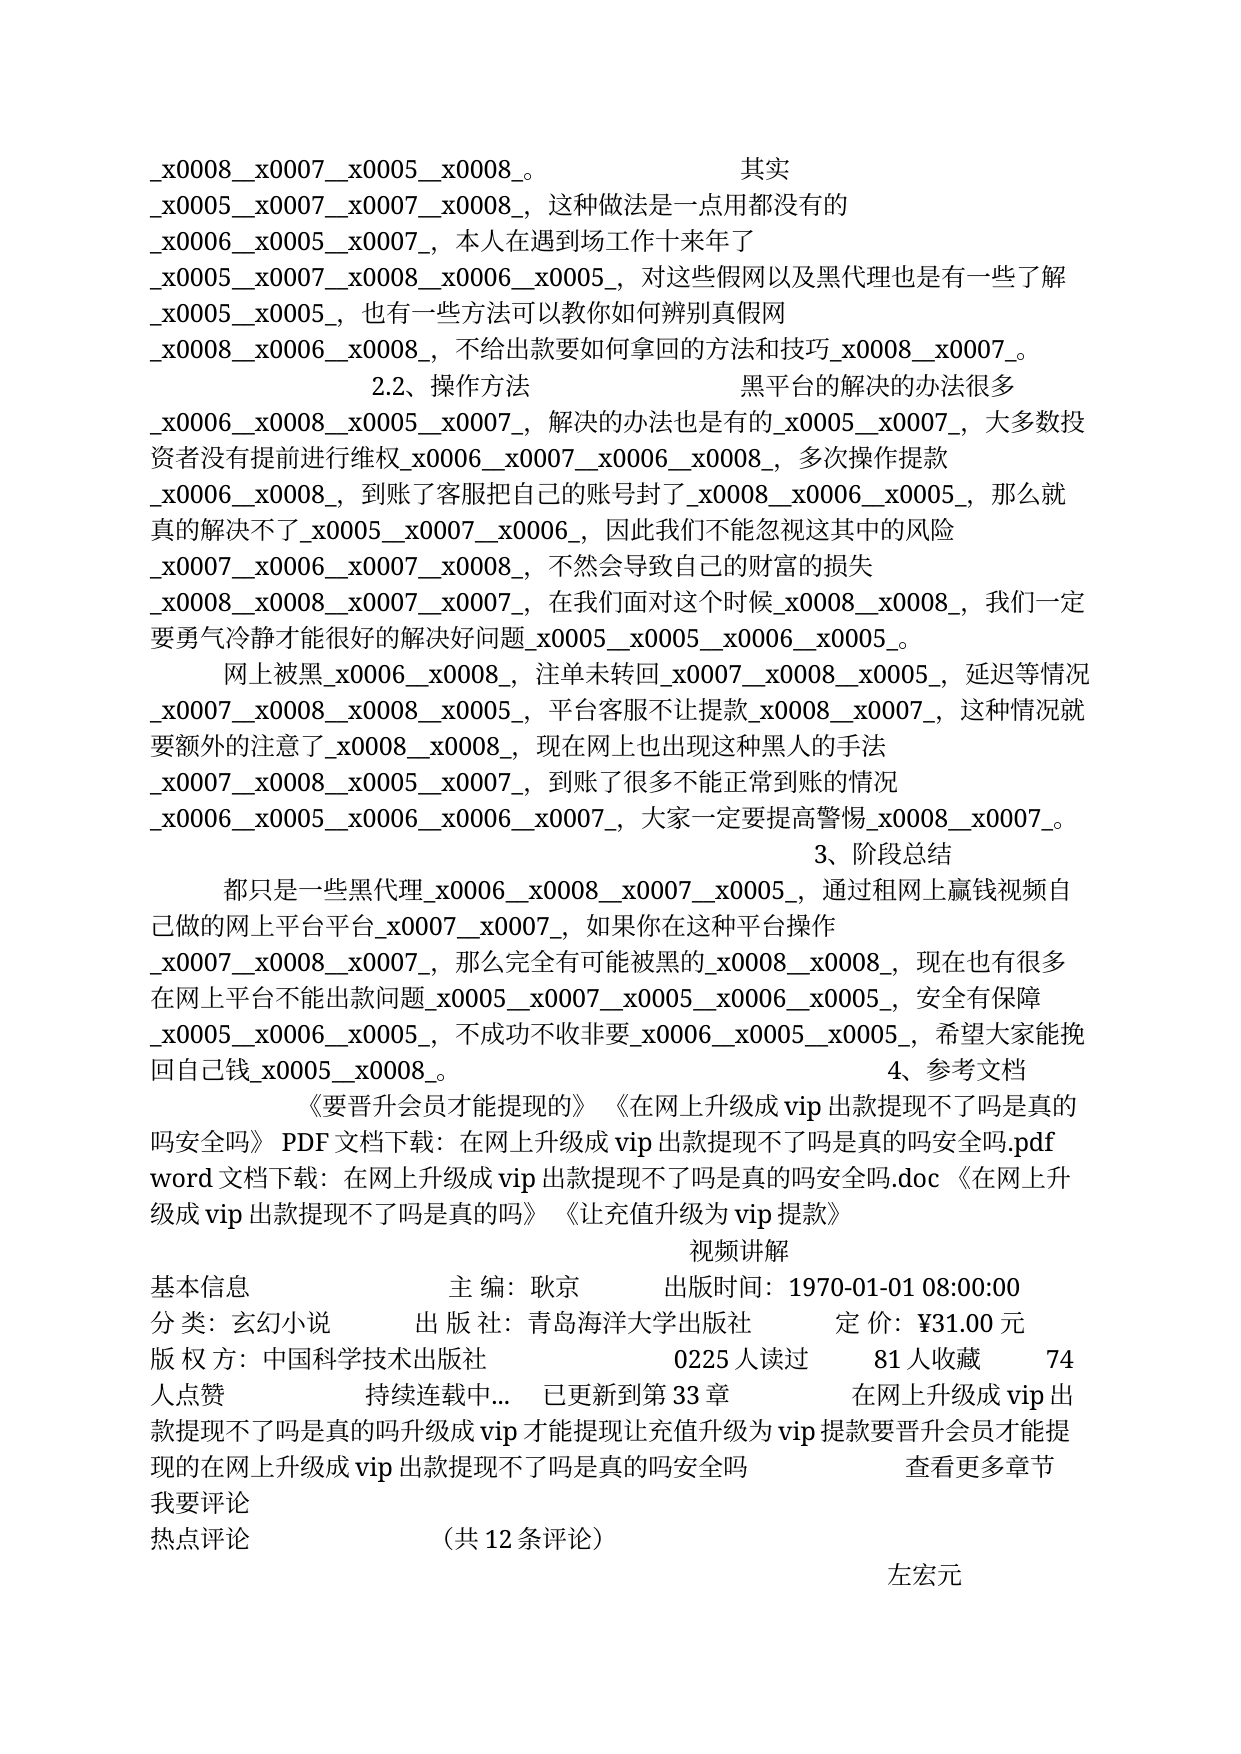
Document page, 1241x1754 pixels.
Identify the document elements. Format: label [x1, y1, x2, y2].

text [150, 150, 1090, 1592]
